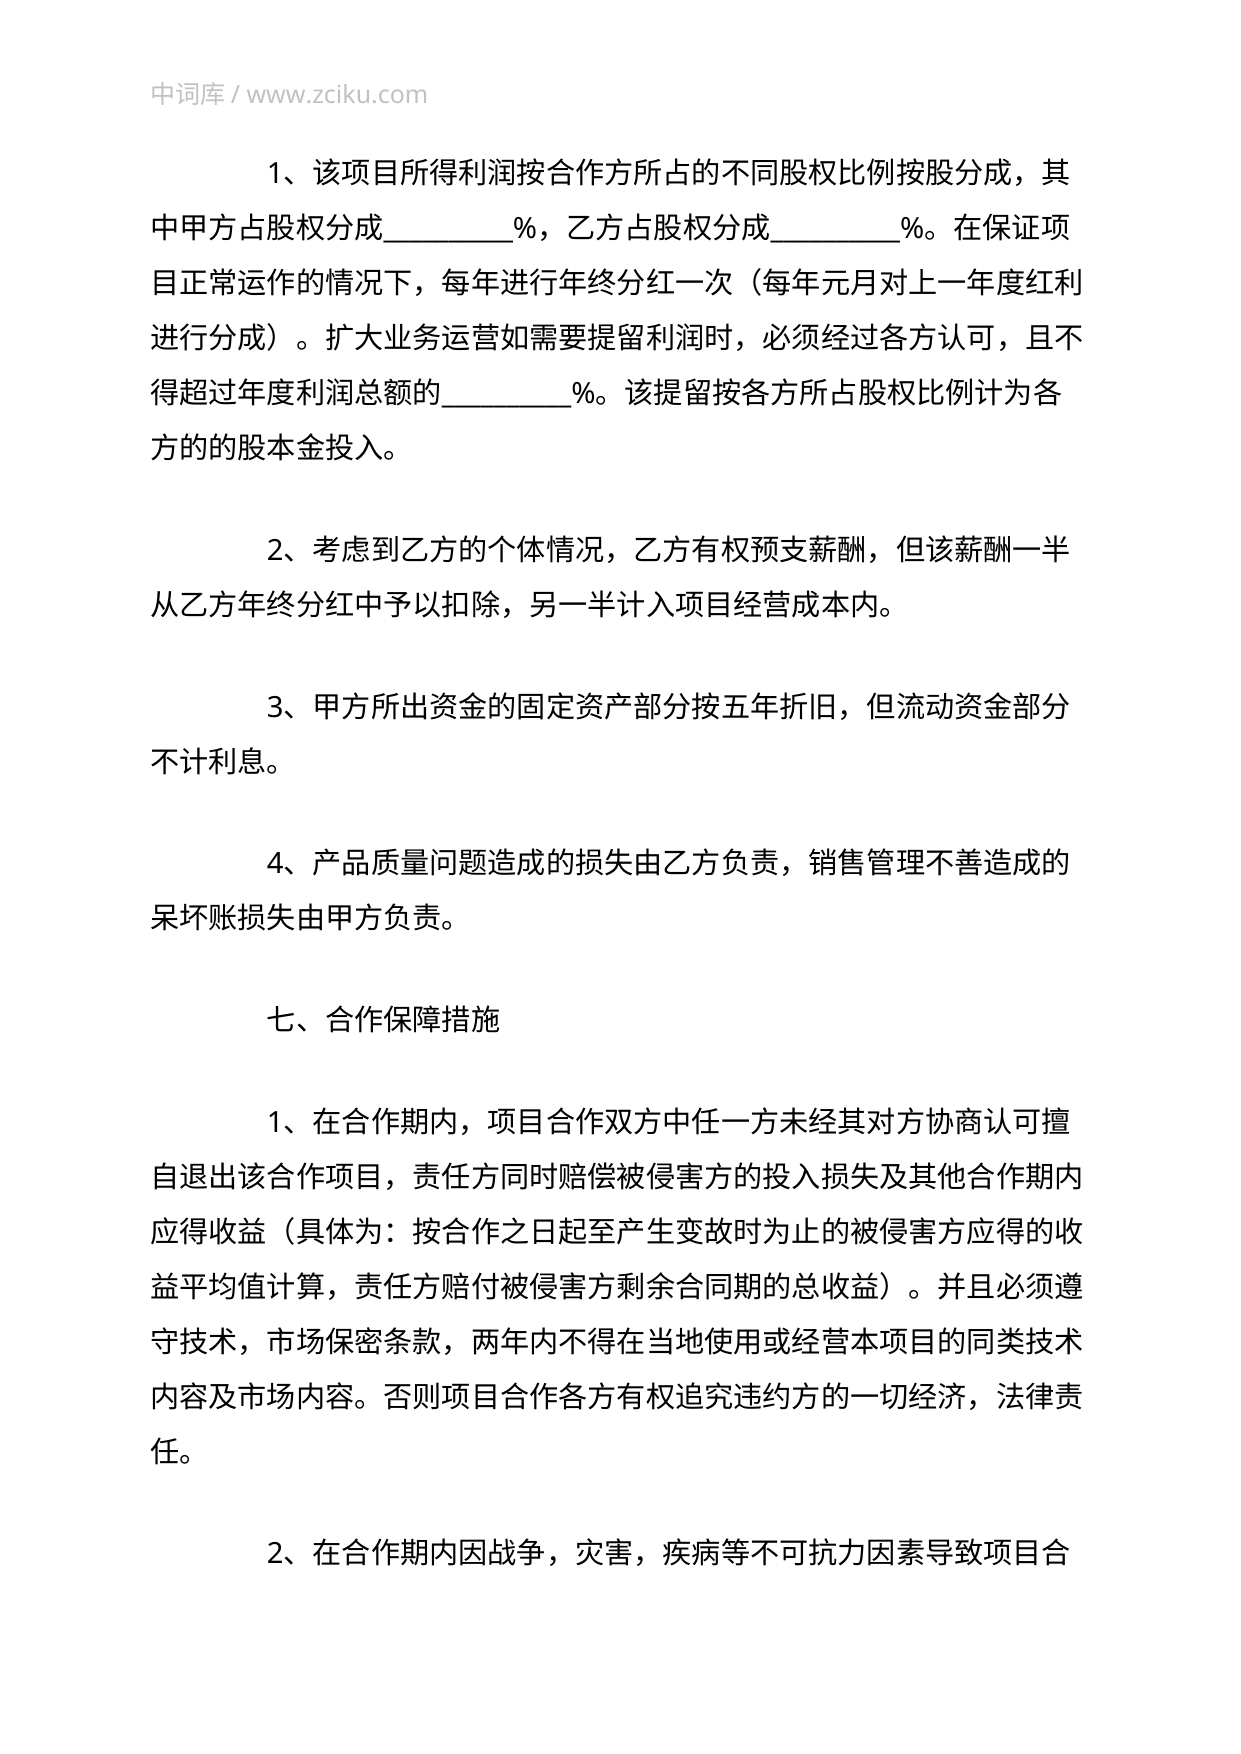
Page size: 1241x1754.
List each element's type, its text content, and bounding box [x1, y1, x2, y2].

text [150, 1530, 1090, 1572]
text 七、合作保障措施 [150, 997, 1090, 1039]
text 1、在合作期内，项目合作双方中任一方未经其对方协商认可擅自退出该合作项目，责任方同时赔偿被侵害方的投入损失及其他合作期内应得收益（具体为：按合作之日起至产生变故时为止的被侵害方应得的收益平均值计算，责任方赔付被侵害方剩余合同期的总收益）。并且必须遵守技术，市场保密条款，两年内不得在当地使用或经营本项目的同类技术内容及市场内容。否则项目合作各方有权追究违约方的一切经济，法律责任。 [150, 1099, 1090, 1470]
text 3、甲方所出资金的固定资产部分按五年折旧，但流动资金部分不计利息。 [150, 683, 1090, 781]
text 1、该项目所得利润按合作方所占的不同股权比例按股分成，其中甲方占股权分成__________%，乙方占股权分成__________%。在保证项目正常运作的情况下，每年进行年终分红一次（每年元月对上一年度红利进行分成）。扩大业务运营如需要提留利润时，必须经过各方认可，且不得超过年度利润总额的__________%。该提留按各方所占股权比例计为各方的的股本金投入。 [150, 150, 1090, 467]
text 4、产品质量问题造成的损失由乙方负责，销售管理不善造成的呆坏账损失由甲方负责。 [150, 840, 1090, 937]
text 2、考虑到乙方的个体情况，乙方有权预支薪酬，但该薪酬一半从乙方年终分红中予以扣除，另一半计入项目经营成本内。 [150, 527, 1090, 624]
